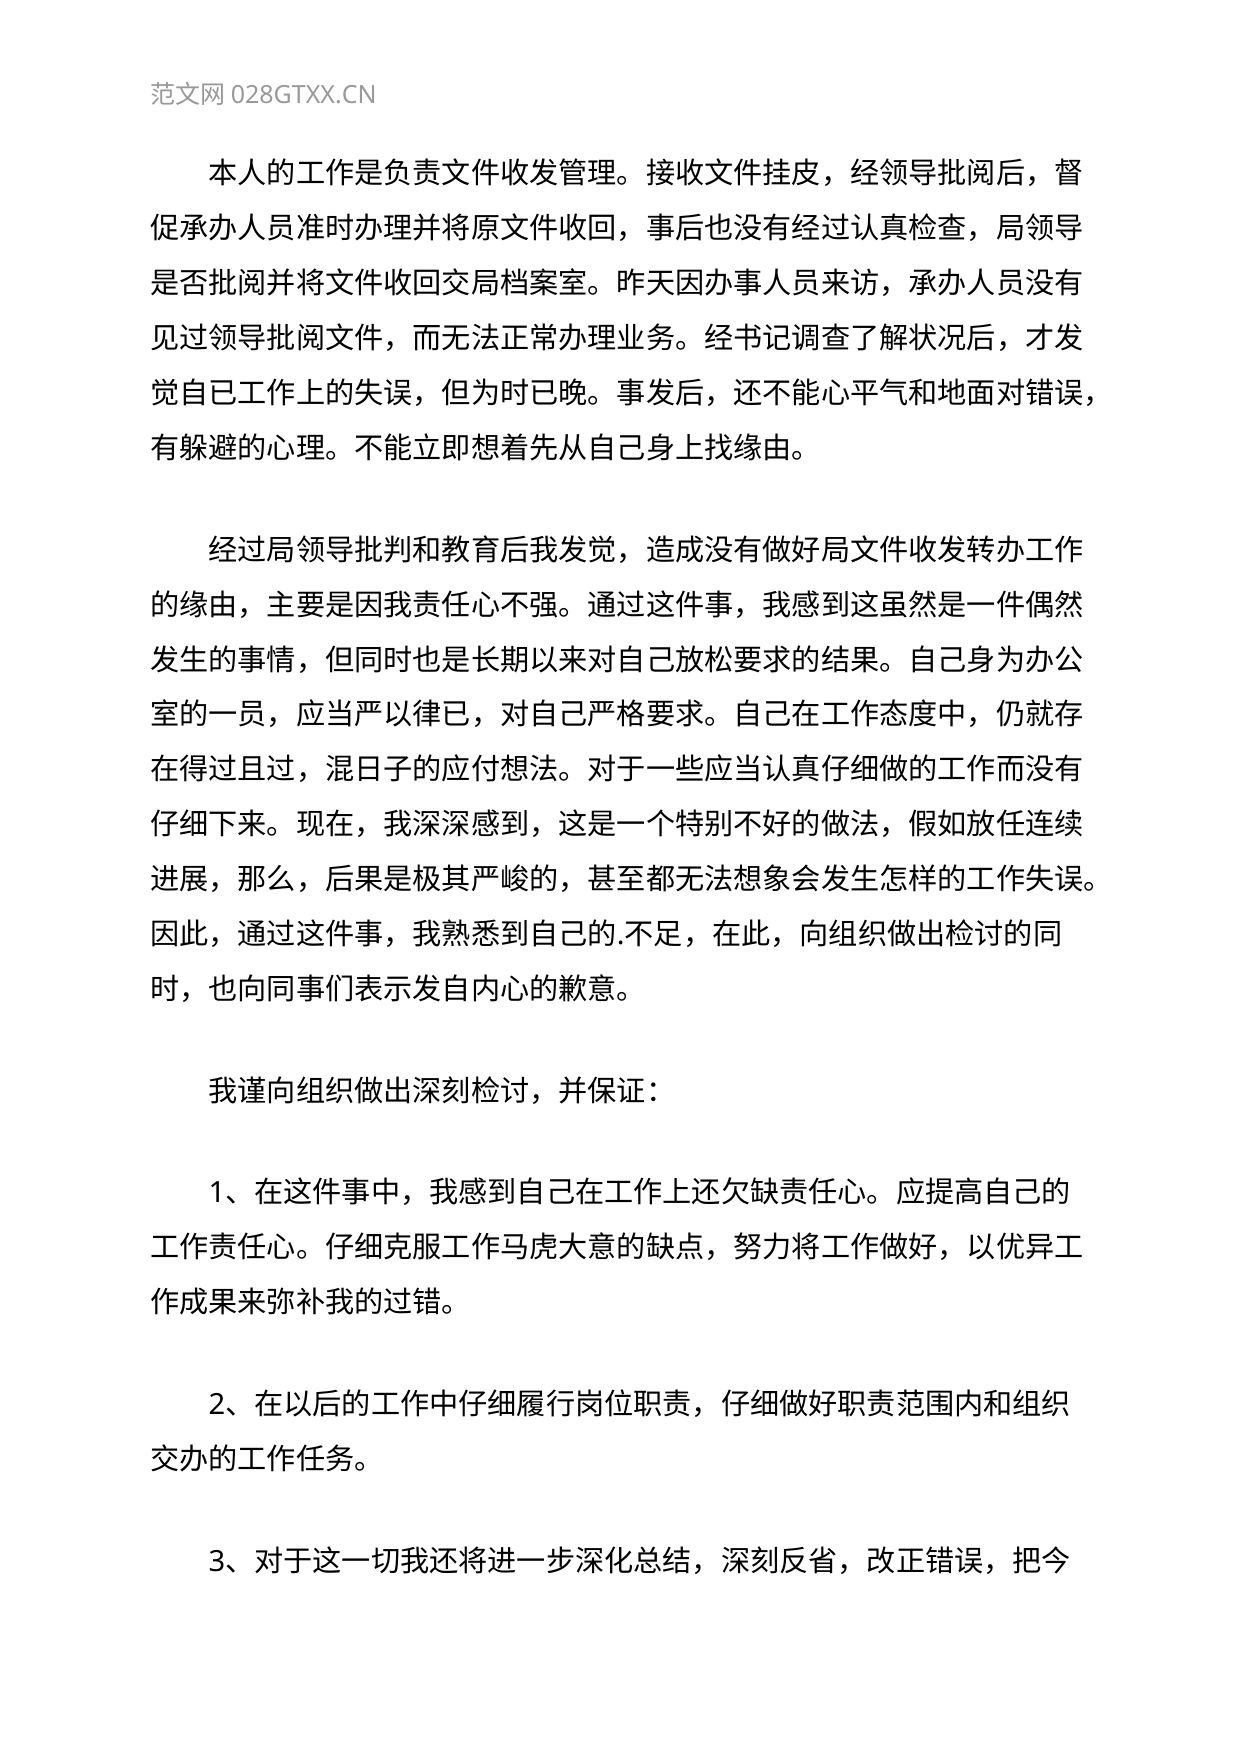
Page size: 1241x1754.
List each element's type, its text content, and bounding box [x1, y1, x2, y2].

text 2、在以后的工作中仔细履行岗位职责，仔细做好职责范围内和组织交办的工作任务。 [150, 1381, 1090, 1478]
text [150, 1537, 1090, 1580]
text 本人的工作是负责文件收发管理。接收文件挂皮，经领导批阅后，督促承办人员准时办理并将原文件收回，事后也没有经过认真检查，局领导是否批阅并将文件收回交局档案室。昨天因办事人员来访，承办人员没有见过领导批阅文件，而无法正常办理业务。经书记调查了解状况后，才发觉自已工作上的失误，但为时已晚。事发后，还不能心平气和地面对错误，有躲避的心理。不能立即想着先从自己身上找缘由。 [150, 150, 1090, 467]
text 我谨向组织做出深刻检讨，并保证： [150, 1067, 1090, 1109]
text 1、在这件事中，我感到自己在工作上还欠缺责任心。应提高自己的工作责任心。仔细克服工作马虎大意的缺点，努力将工作做好，以优异工作成果来弥补我的过错。 [150, 1169, 1090, 1321]
text 经过局领导批判和教育后我发觉，造成没有做好局文件收发转办工作的缘由，主要是因我责任心不强。通过这件事，我感到这虽然是一件偶然发生的事情，但同时也是长期以来对自己放松要求的结果。自己身为办公室的一员，应当严以律已，对自己严格要求。自己在工作态度中，仍就存在得过且过，混日子的应付想法。对于一些应当认真仔细做的工作而没有仔细下来。现在，我深深感到，这是一个特别不好的做法，假如放任连续进展，那么，后果是极其严峻的，甚至都无法想象会发生怎样的工作失误。因此，通过这件事，我熟悉到自己的.不足，在此，向组织做出检讨的同时，也向同事们表示发自内心的歉意。 [150, 526, 1090, 1008]
